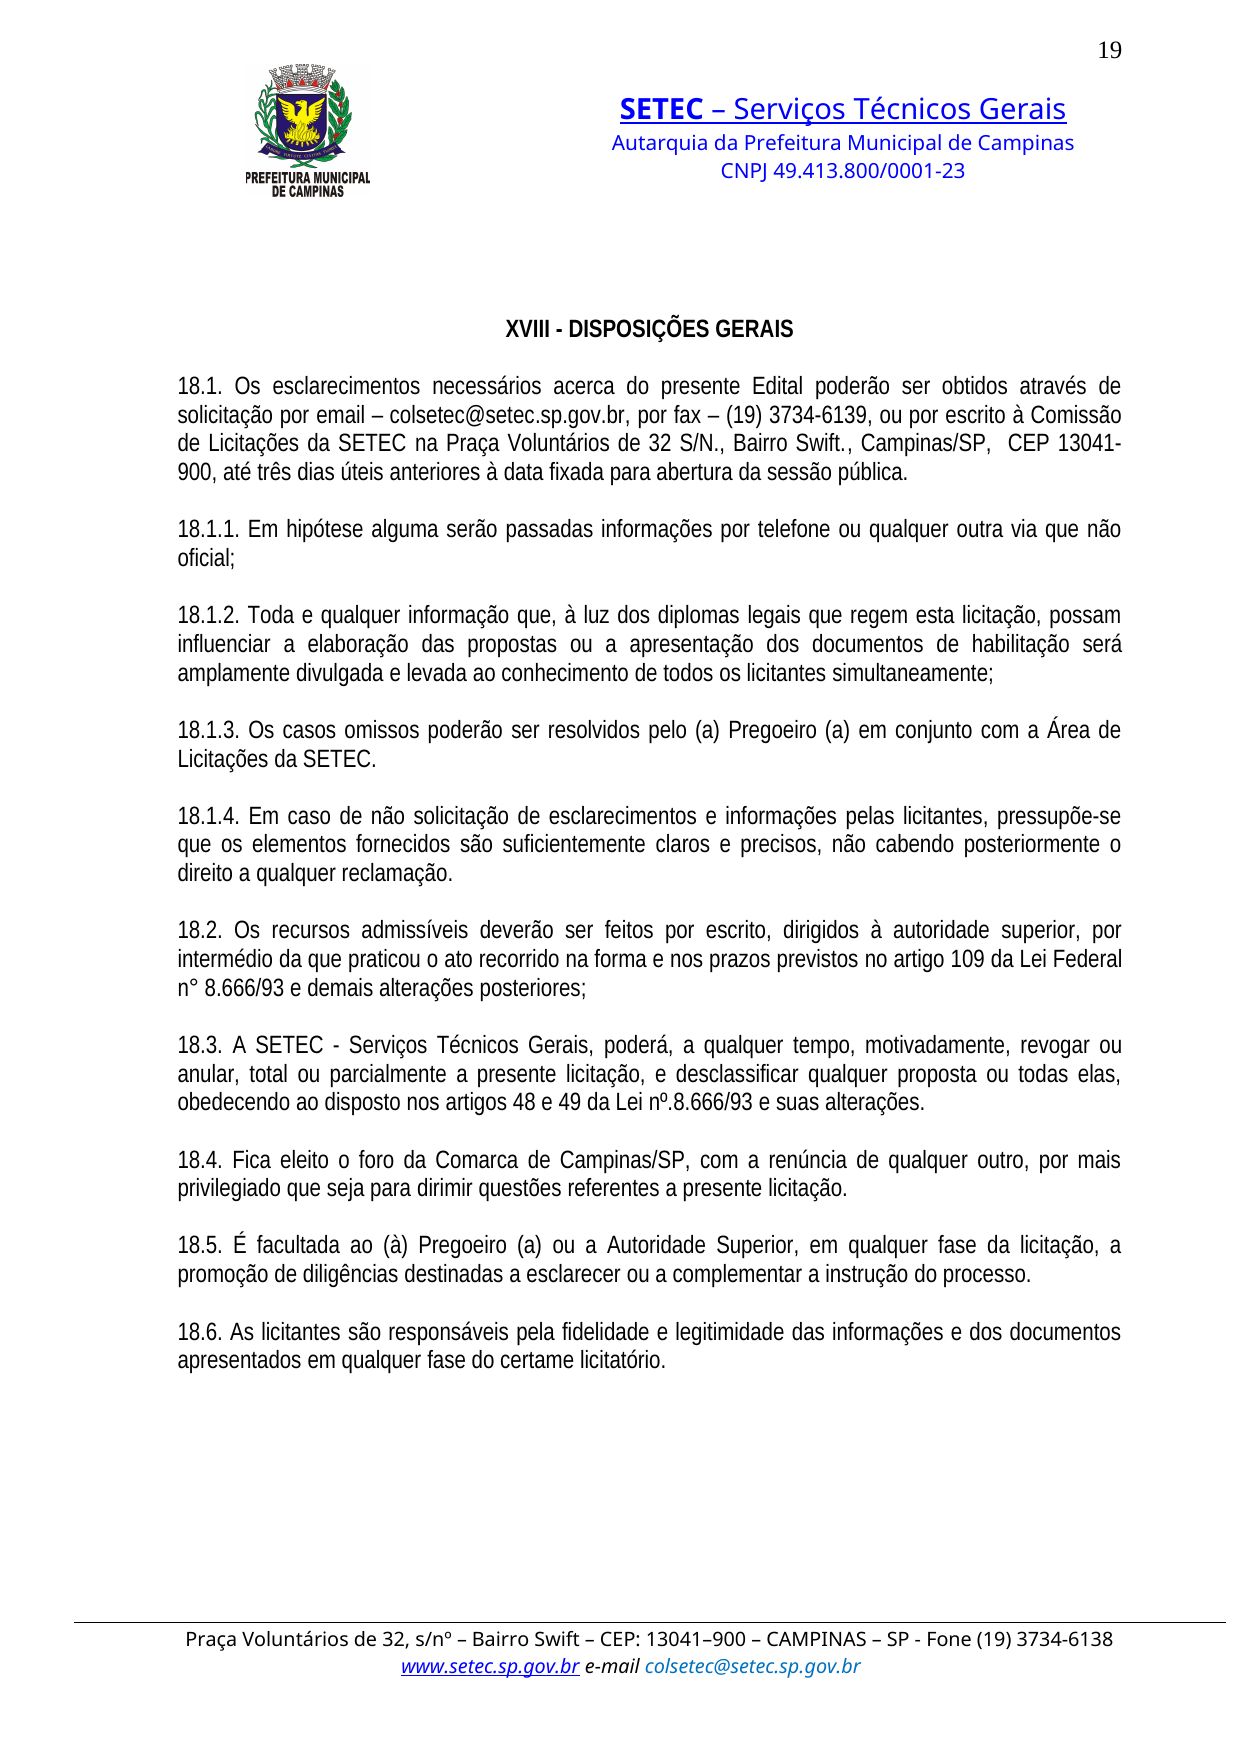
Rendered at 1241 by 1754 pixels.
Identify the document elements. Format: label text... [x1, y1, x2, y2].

text 18.3. A SETEC - Serviços Técnicos Gerais, poderá, a qualquer tempo, motivadamente, revogar ou anular, total ou parcialmente a presente licitação, e desclassificar qualquer proposta ou todas elas, obedecendo ao disposto nos artigos 48 e 49 da Lei nº.8.666/93 e suas alterações. [177, 1030, 1122, 1116]
text 18.4. Fica eleito o foro da Comarca de Campinas/SP, com a renúncia de qualquer outro, por mais privilegiado que seja para dirimir questões referentes a presente licitação. [177, 1144, 1122, 1202]
text 18.1.3. Os casos omissos poderão ser resolvidos pelo (a) Pregoeiro (a) em conjunto com a Área de Licitações da SETEC. [177, 715, 1122, 772]
text 18.5. É facultada ao (à) Pregoeiro (a) ou a Autoridade Superior, em qualquer fase da licitação, a promoção de diligências destinadas a esclarecer ou a complementar a instrução do processo. [177, 1231, 1122, 1288]
text 18.2. Os recursos admissíveis deverão ser feitos por escrito, dirigidos à autoridade superior, por intermédio da que praticou o ato recorrido na forma e nos prazos previstos no artigo 109 da Lei Federal n° 8.666/93 e demais alterações posteriores; [177, 915, 1122, 1001]
text 18.6. As licitantes são responsáveis pela fidelidade e legitimidade das informações e dos documentos apresentados em qualquer fase do certame licitatório. [177, 1316, 1122, 1374]
text 18.1. Os esclarecimentos necessários acerca do presente Edital poderão ser obtidos através de solicitação por email – colsetec@setec.sp.gov.br, por fax – (19) 3734-6139, ou por escrito à Comissão de Licitações da SETEC na Praça Voluntários de 32 S/N., Bairro Swift., Campinas/SP, CEP 13041-900, até três dias úteis anteriores à data fixada para abertura da sessão pública. [177, 371, 1122, 486]
text XVIII - DISPOSIÇÕES GERAIS [177, 314, 1122, 342]
text 18.1.2. Toda e qualquer informação que, à luz dos diplomas legais que regem esta licitação, possam influenciar a elaboração das propostas ou a apresentação dos documentos de habilitação será amplamente divulgada e levada ao conhecimento de todos os licitantes simultaneamente; [177, 600, 1122, 686]
text 18.1.1. Em hipótese alguma serão passadas informações por telefone ou qualquer outra via que não oficial; [177, 514, 1122, 572]
picture [246, 64, 370, 197]
text 18.1.4. Em caso de não solicitação de esclarecimentos e informações pelas licitantes, pressupõe-se que os elementos fornecidos são suficientemente claros e precisos, não cabendo posteriormente o direito a qualquer reclamação. [177, 801, 1122, 887]
